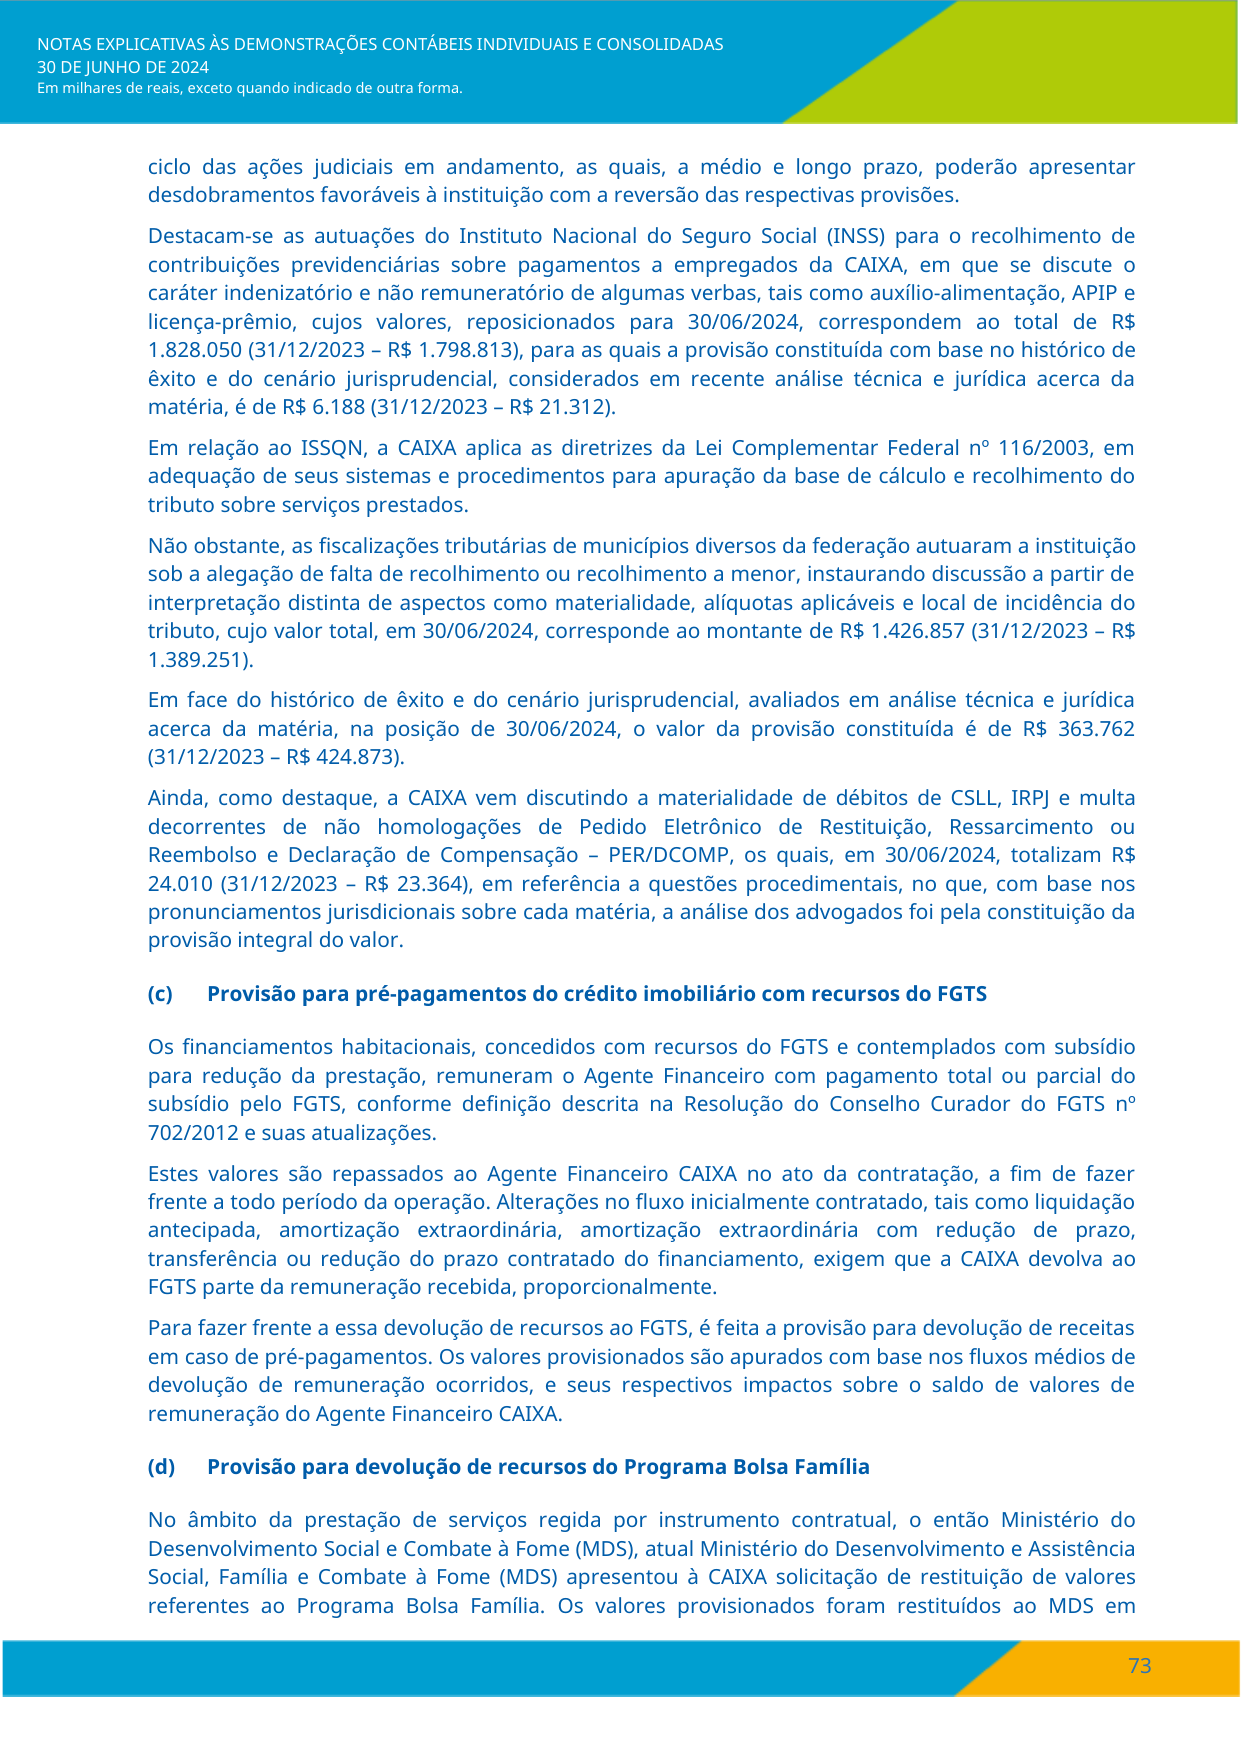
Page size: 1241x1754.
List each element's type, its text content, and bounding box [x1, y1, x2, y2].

text Em face do histórico de êxito e do cenário jurisprudencial, avaliados em análise técnica e jurídica acerca da matéria, na posição de 30/06/2024, o valor da provisão constituída é de R$ 363.762 (31/12/2023 – R$ 424.873). [148, 686, 1137, 771]
text Não obstante, as fiscalizações tributárias de municípios diversos da federação autuaram a instituição sob a alegação de falta de recolhimento ou recolhimento a menor, instaurando discussão a partir de interpretação distinta de aspectos como materialidade, alíquotas aplicáveis e local de incidência do tributo, cujo valor total, em 30/06/2024, corresponde ao montante de R$ 1.426.857 (31/12/2023 – R$ 1.389.251). [148, 531, 1137, 673]
list Provisão para devolução de recursos do Programa Bolsa Família [148, 1452, 1137, 1481]
text Ainda, como destaque, a CAIXA vem discutindo a materialidade de débitos de CSLL, IRPJ e multa decorrentes de não homologações de Pedido Eletrônico de Restituição, Ressarcimento ou Reembolso e Declaração de Compensação – PER/DCOMP, os quais, em 30/06/2024, totalizam R$ 24.010 (31/12/2023 – R$ 23.364), em referência a questões procedimentais, no que, com base nos pronunciamentos jurisdicionais sobre cada matéria, a análise dos advogados foi pela constituição da provisão integral do valor. [148, 783, 1137, 954]
text Em relação ao ISSQN, a CAIXA aplica as diretrizes da Lei Complementar Federal nº 116/2003, em adequação de seus sistemas e procedimentos para apuração da base de cálculo e recolhimento do tributo sobre serviços prestados. [148, 433, 1137, 518]
picture [0, 0, 1238, 124]
list Os financiamentos habitacionais, concedidos com recursos do FGTS e contemplados com subsídio para redução da prestação, remuneram o Agente Financeiro com pagamento total ou parcial do subsídio pelo FGTS, conforme definição descrita na Resolução do Conselho Curador do FGTS nº 702/2012 e suas atualizações. [148, 1032, 1137, 1146]
text Destacam-se as autuações do Instituto Nacional do Seguro Social (INSS) para o recolhimento de contribuições previdenciárias sobre pagamentos a empregados da CAIXA, em que se discute o caráter indenizatório e não remuneratório de algumas verbas, tais como auxílio-alimentação, APIP e licença-prêmio, cujos valores, reposicionados para 30/06/2024, correspondem ao total de R$ 1.828.050 (31/12/2023 – R$ 1.798.813), para as quais a provisão constituída com base no histórico de êxito e do cenário jurisprudencial, considerados em recente análise técnica e jurídica acerca da matéria, é de R$ 6.188 (31/12/2023 – R$ 21.312). [148, 222, 1137, 421]
list Para fazer frente a essa devolução de recursos ao FGTS, é feita a provisão para devolução de receitas em caso de pré-pagamentos. Os valores provisionados são apurados com base nos fluxos médios de devolução de remuneração ocorridos, e seus respectivos impactos sobre o saldo de valores de remuneração do Agente Financeiro CAIXA. [148, 1313, 1137, 1427]
list Provisão para pré-pagamentos do crédito imobiliário com recursos do FGTS [148, 979, 1152, 1007]
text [148, 1506, 1137, 1619]
list Estes valores são repassados ao Agente Financeiro CAIXA no ato da contratação, a fim de fazer frente a todo período da operação. Alterações no fluxo inicialmente contratado, tais como liquidação antecipada, amortização extraordinária, amortização extraordinária com redução de prazo, transferência ou redução do prazo contratado do financiamento, exigem que a CAIXA devolva ao FGTS parte da remuneração recebida, proporcionalmente. [148, 1159, 1137, 1301]
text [148, 152, 1137, 209]
picture [2, 1640, 1241, 1697]
